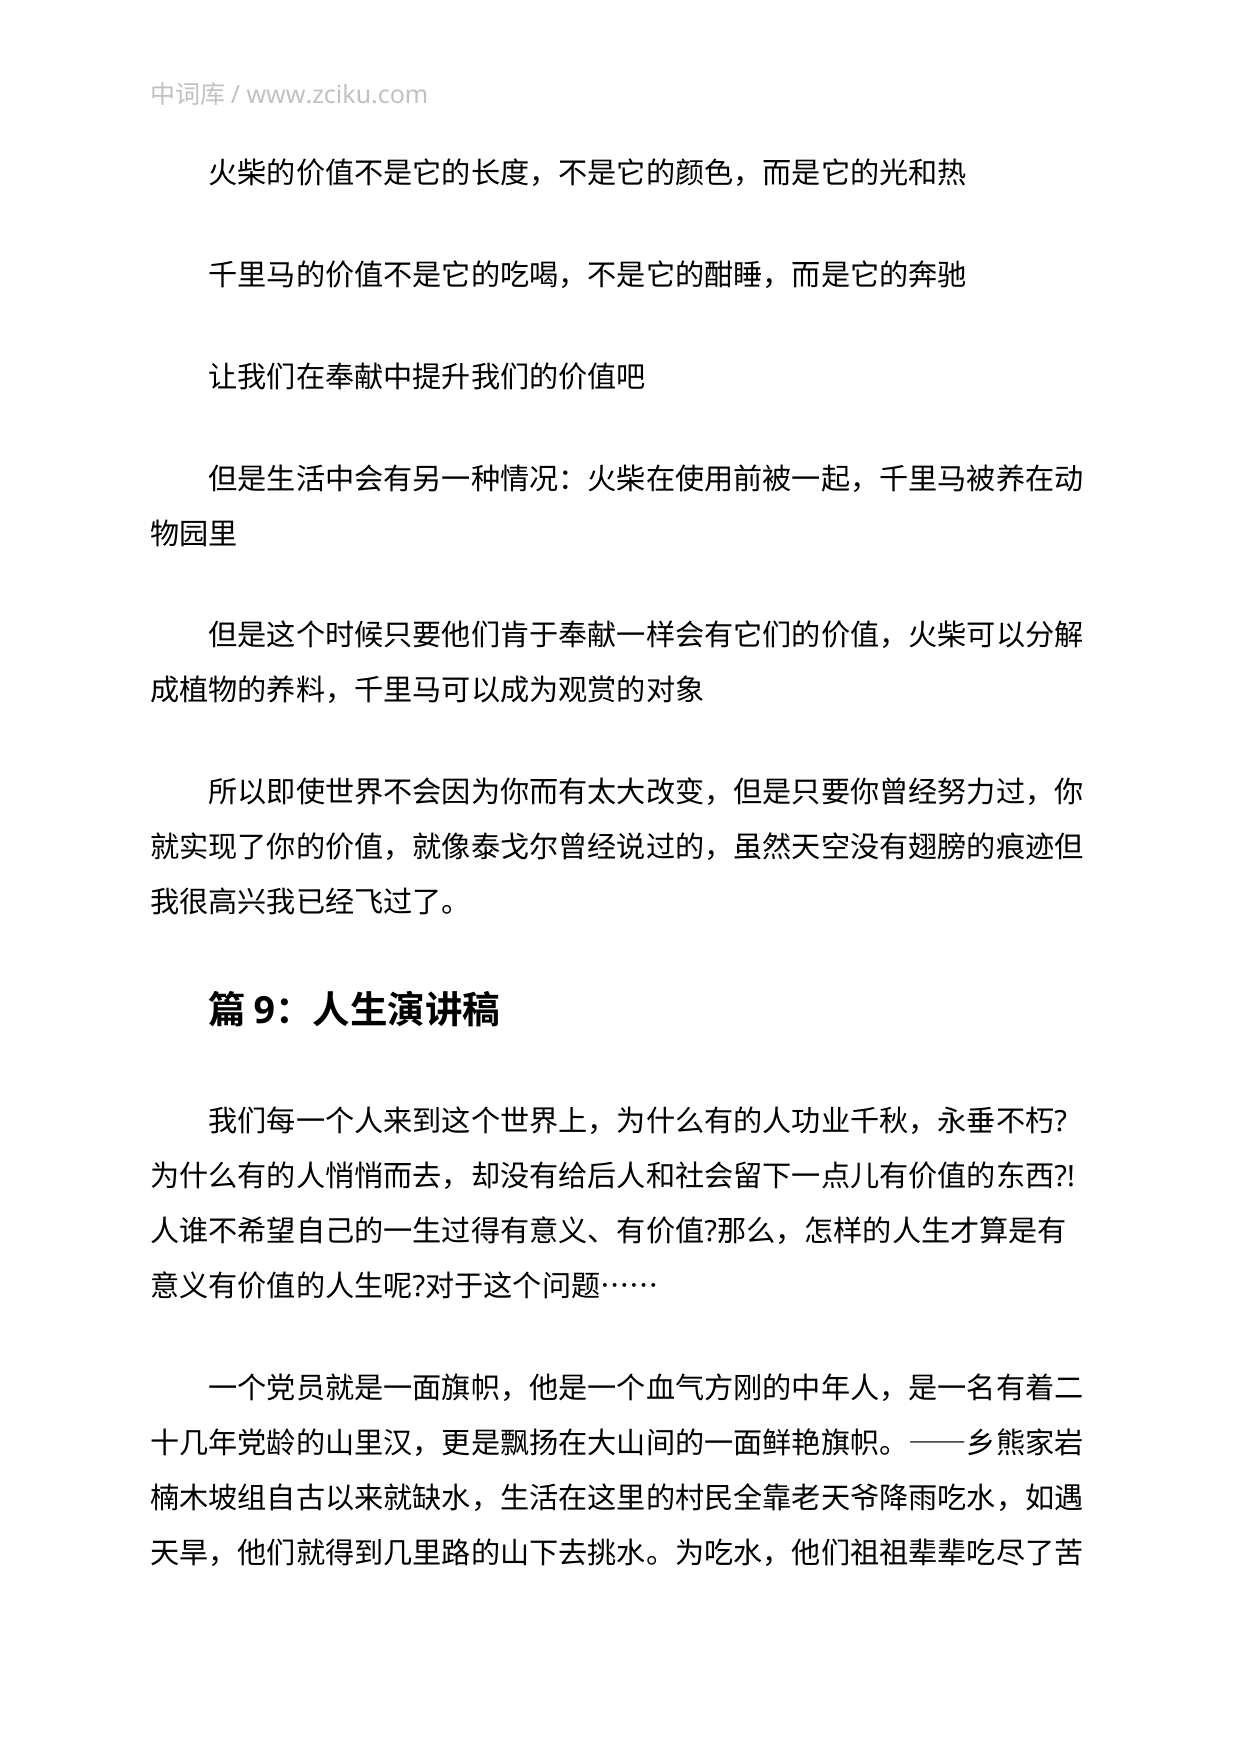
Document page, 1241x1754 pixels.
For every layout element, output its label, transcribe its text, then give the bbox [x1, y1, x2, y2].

text 所以即使世界不会因为你而有太大改变，但是只要你曾经努力过，你就实现了你的价值，就像泰戈尔曾经说过的，虽然天空没有翅膀的痕迹但我很高兴我已经飞过了。 [150, 769, 1090, 921]
text 让我们在奉献中提升我们的价值吧 [150, 353, 1090, 396]
text 但是这个时候只要他们肯于奉献一样会有它们的价值，火柴可以分解成植物的养料，千里马可以成为观赏的对象 [150, 612, 1090, 709]
text 火柴的价值不是它的长度，不是它的颜色，而是它的光和热 [150, 150, 1090, 192]
text 篇9：人生演讲稿 [150, 980, 1090, 1035]
text 我们每一个人来到这个世界上，为什么有的人功业千秋，永垂不朽?为什么有的人悄悄而去，却没有给后人和社会留下一点儿有价值的东西?!人谁不希望自己的一生过得有意义、有价值?那么，怎样的人生才算是有意义有价值的人生呢?对于这个问题…… [150, 1098, 1090, 1305]
text 但是生活中会有另一种情况：火柴在使用前被一起，千里马被养在动物园里 [150, 455, 1090, 552]
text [150, 1365, 1090, 1572]
text 千里马的价值不是它的吃喝，不是它的酣睡，而是它的奔驰 [150, 252, 1090, 294]
